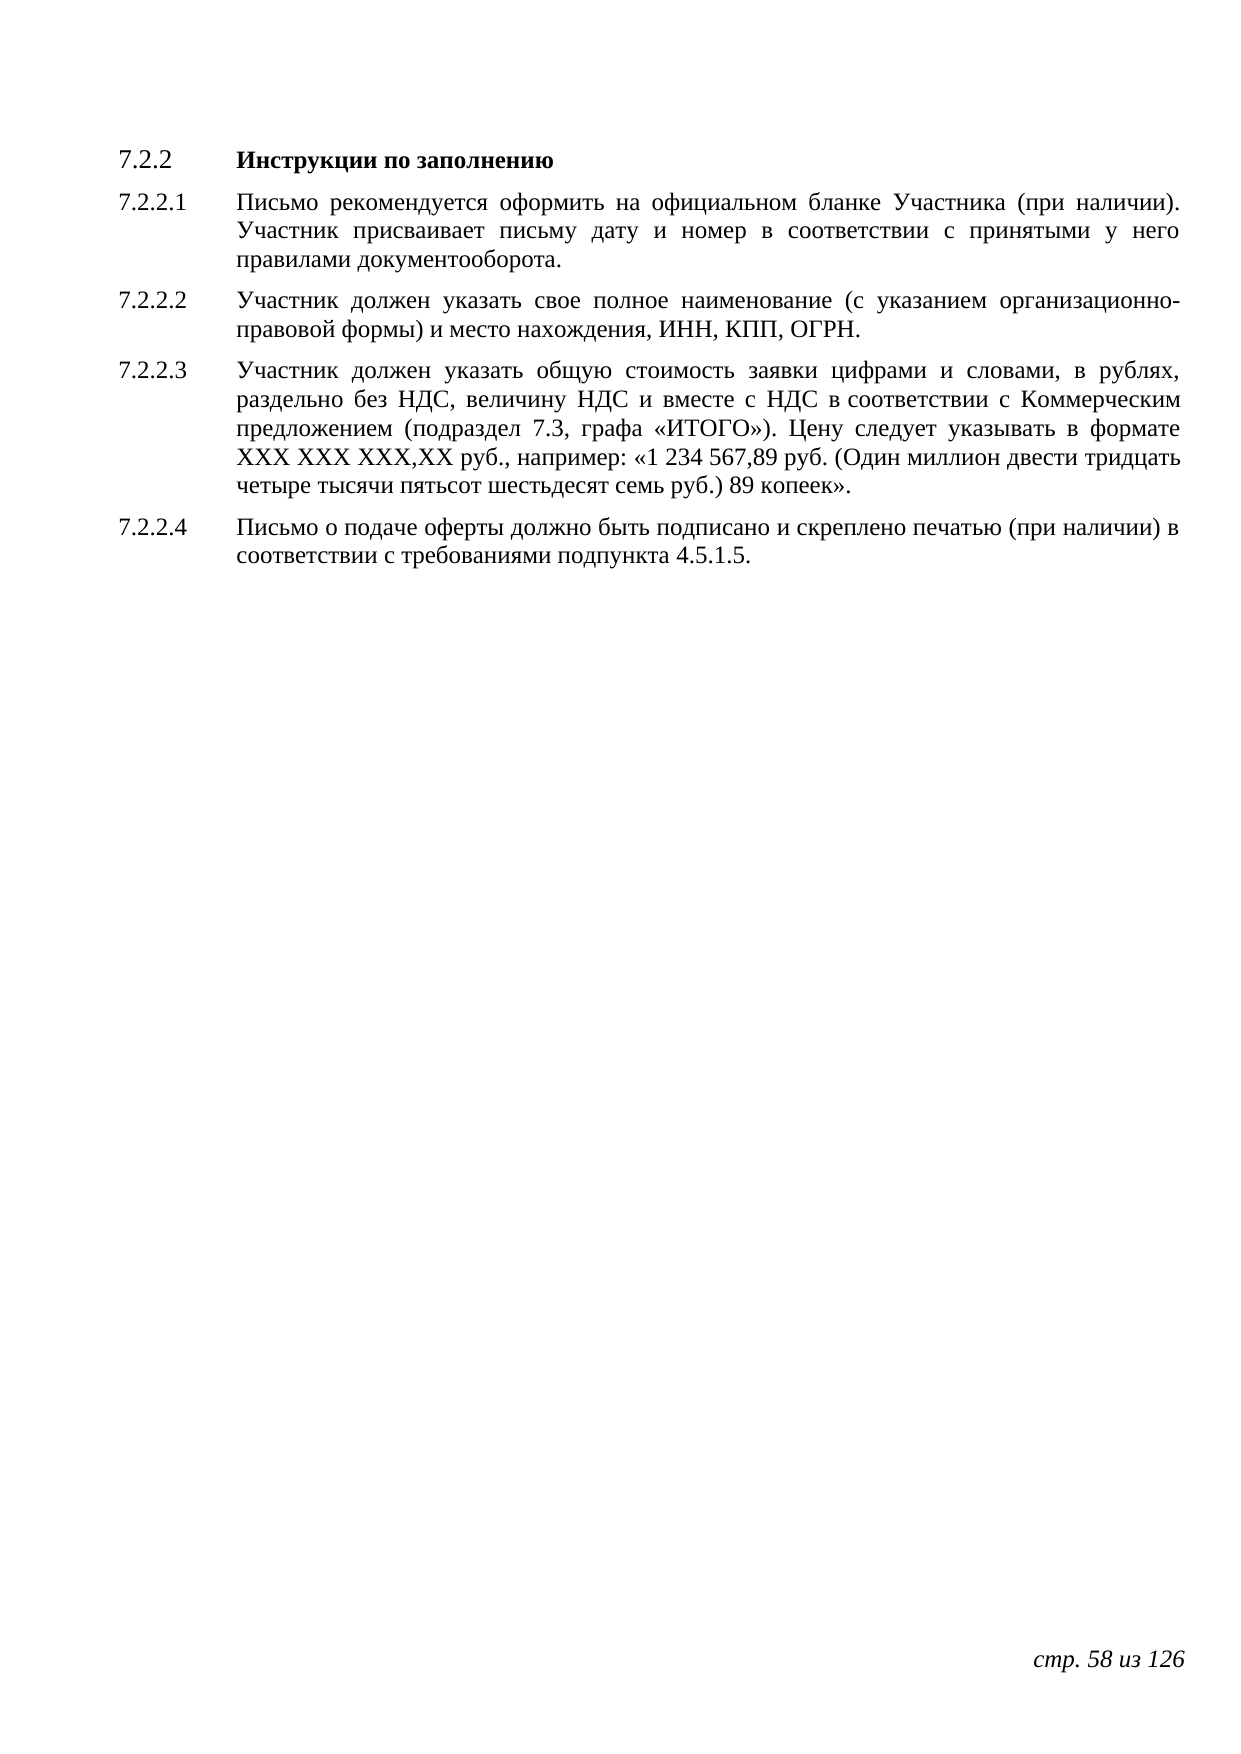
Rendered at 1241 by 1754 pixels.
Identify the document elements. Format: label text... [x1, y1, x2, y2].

text Участник должен указать свое полное наименование (с указанием организационно-правовой формы) и место нахождения, ИНН, КПП, ОГРН. [118, 286, 1181, 343]
text Письмо о подаче оферты должно быть подписано и скреплено печатью (при наличии) в соответствии с требованиями подпункта 4.5.1.5. [118, 512, 1181, 569]
text Участник должен указать общую стоимость заявки цифрами и словами, в рублях, раздельно без НДС, величину НДС и вместе с НДС в соответствии с Коммерческим предложением (подраздел 7.3, графа «ИТОГО»). Цену следует указывать в формате ХХХ ХХХ ХХХ,ХХ руб., например: «1 234 567,89 руб. (Один миллион двести тридцать четыре тысячи пятьсот шестьдесят семь руб.) 89 копеек». [118, 356, 1181, 499]
text Письмо рекомендуется оформить на официальном бланке Участника (при наличии). Участник присваивает письму дату и номер в соответствии с принятыми у него правилами документооборота. [118, 187, 1181, 273]
text Инструкции по заполнению [118, 143, 1181, 174]
